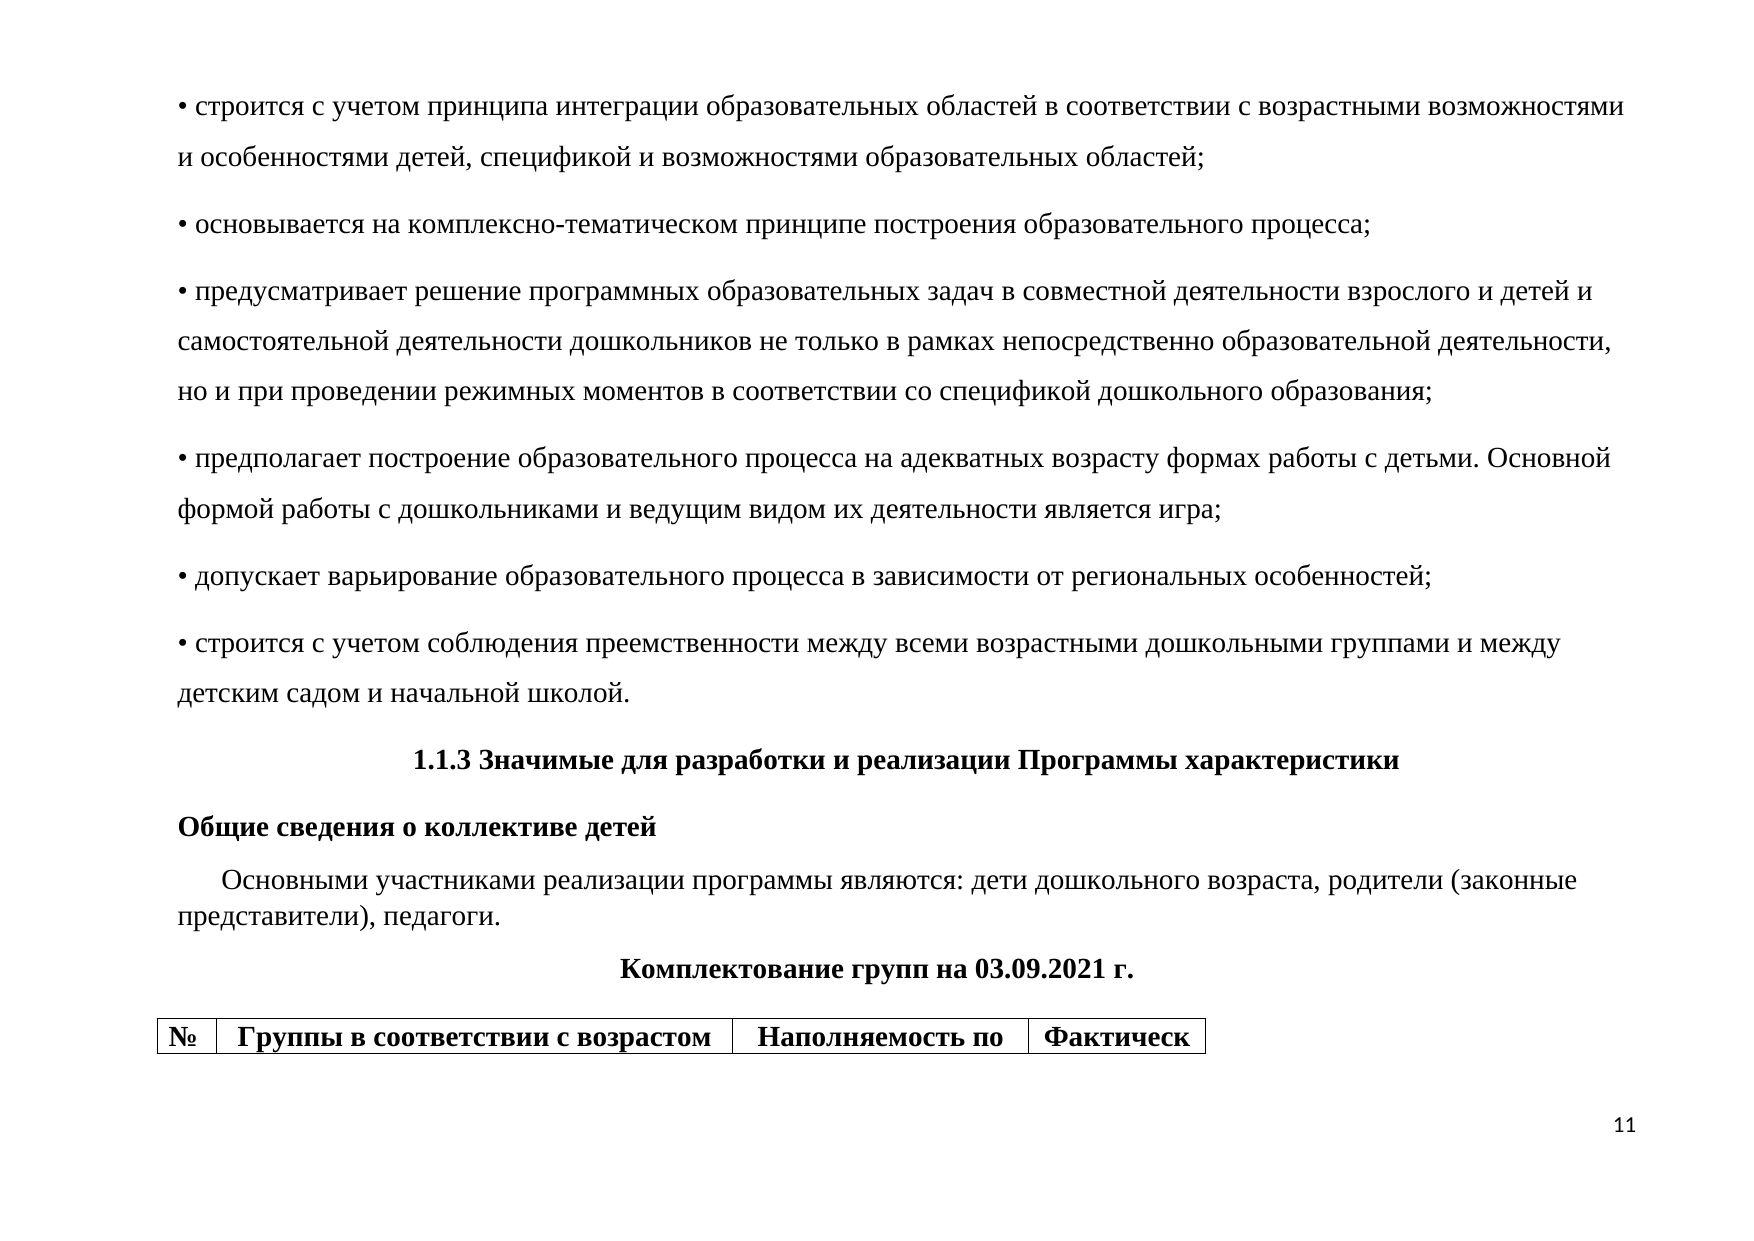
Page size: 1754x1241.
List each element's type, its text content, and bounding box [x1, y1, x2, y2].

text Комплектование групп на 03.09.2021 г. [118, 951, 1636, 984]
text Основными участниками реализации программы являются: дети дошкольного возраста, родители (законные представители), педагоги. [177, 862, 1636, 931]
text • основывается на комплексно-тематическом принципе построения образовательного процесса; [177, 206, 1636, 239]
text • предполагает построение образовательного процесса на адекватных возрасту формах работы с детьми. Основной формой работы с дошкольниками и ведущим видом их деятельности является игра; [177, 440, 1636, 524]
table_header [217, 1019, 732, 1052]
text • строится с учетом соблюдения преемственности между всеми возрастными дошкольными группами и между детским садом и начальной школой. [177, 625, 1636, 708]
text • допускает варьирование образовательного процесса в зависимости от региональных особенностей; [177, 558, 1636, 591]
text 1.1.3 Значимые для разработки и реализации Программы характеристики [177, 742, 1636, 776]
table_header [1029, 1019, 1205, 1052]
text • строится с учетом принципа интеграции образовательных областей в соответствии с возрастными возможностями и особенностями детей, спецификой и возможностями образовательных областей; [177, 88, 1636, 172]
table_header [733, 1019, 1028, 1052]
text • предусматривает решение программных образовательных задач в совместной деятельности взрослого и детей и самостоятельной деятельности дошкольников не только в рамках непосредственно образовательной деятельности, но и при проведении режимных моментов в соответствии со спецификой дошкольного образования; [177, 273, 1636, 407]
text Общие сведения о коллективе детей [177, 809, 1636, 842]
table_header № [158, 1019, 216, 1052]
